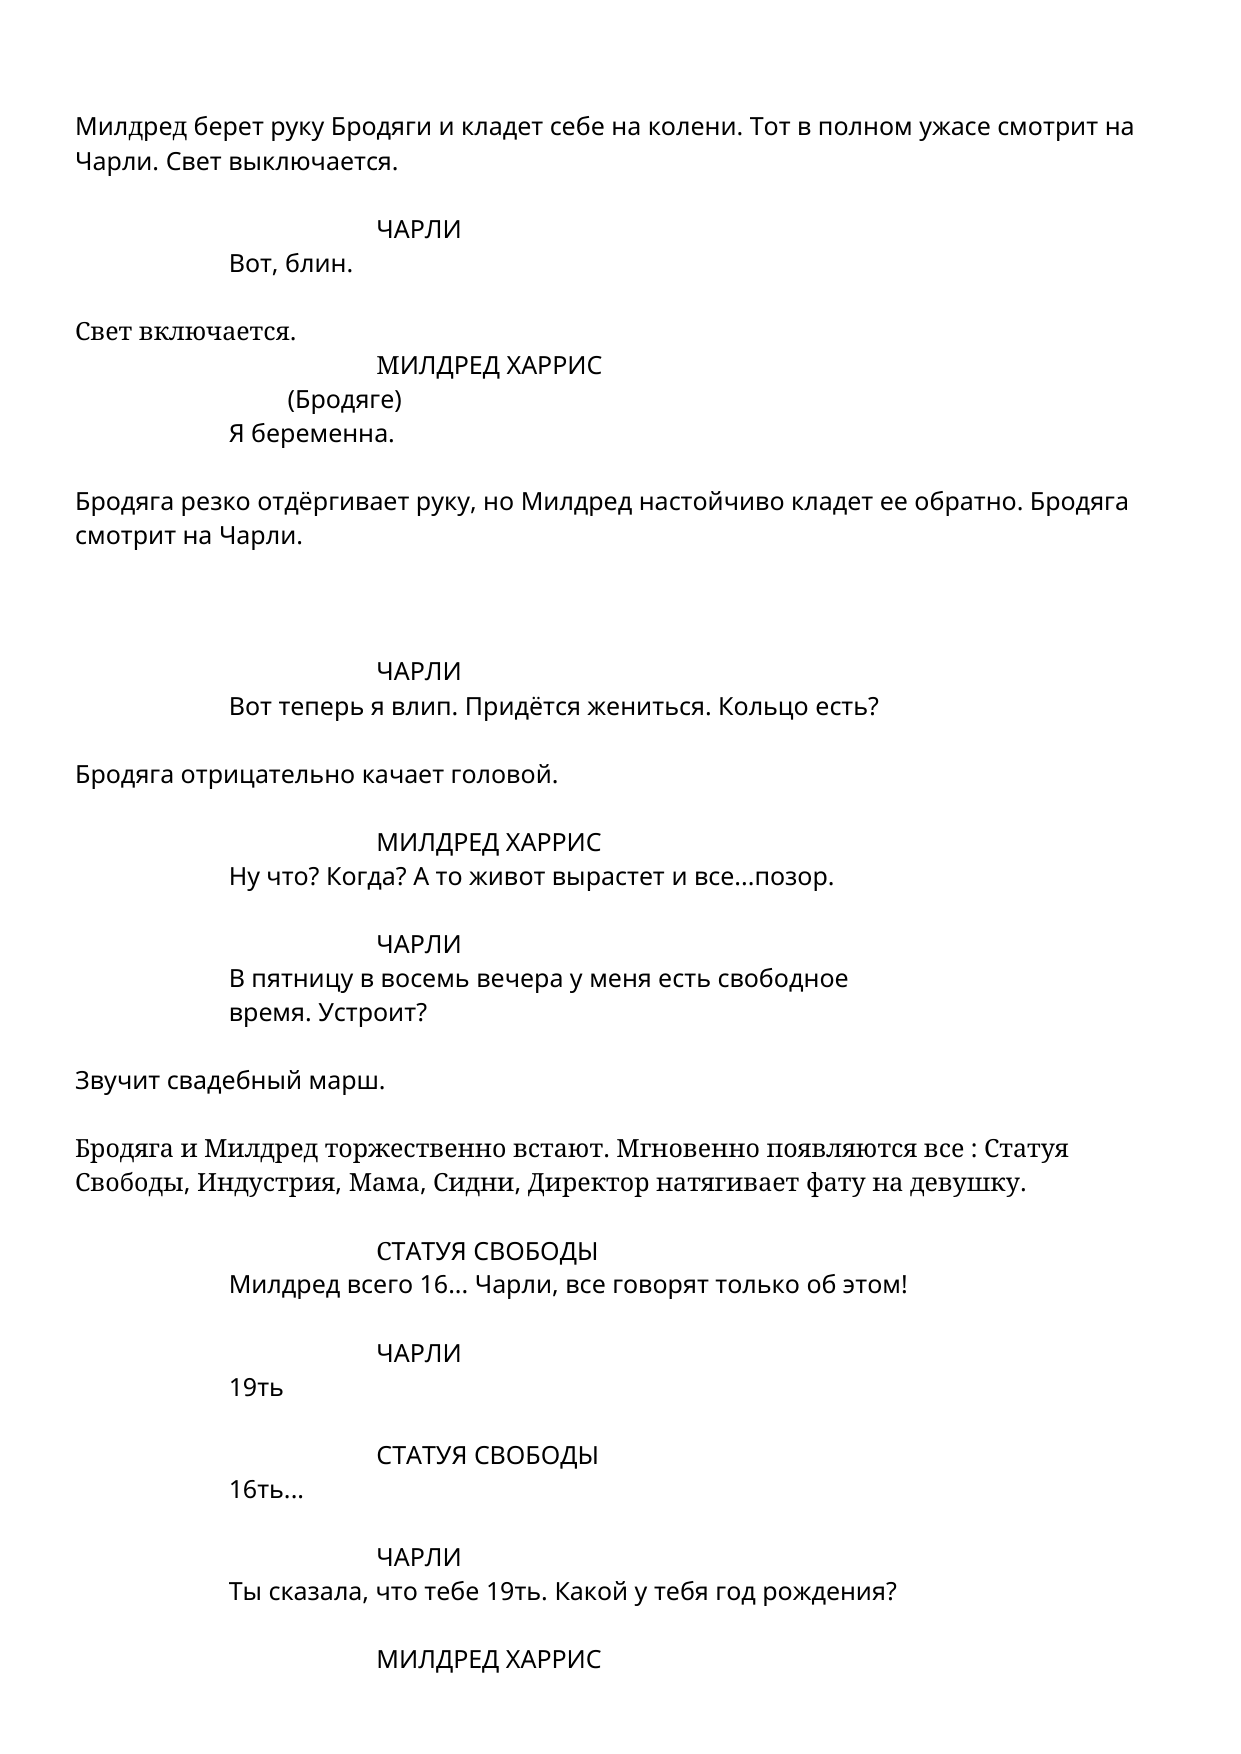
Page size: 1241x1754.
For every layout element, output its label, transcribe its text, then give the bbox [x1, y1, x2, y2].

text Бродяга отрицательно качает головой. [75, 756, 1165, 790]
text ЧАРЛИ [376, 654, 1133, 688]
text СТАТУЯ СВОБОДЫ [376, 1437, 1133, 1472]
text Вот теперь я влип. Придётся жениться. Кольцо есть? [228, 688, 929, 722]
text 16ть... [228, 1472, 929, 1506]
text Ты сказала, что тебе 19ть. Какой у тебя год рождения? [228, 1574, 929, 1608]
text ЧАРЛИ [376, 927, 1133, 961]
text Звучит свадебный марш. [75, 1063, 1165, 1097]
text Свет включается. [75, 313, 1165, 347]
text В пятницу в восемь вечера у меня есть свободное время. Устроит? [228, 961, 929, 1029]
text ЧАРЛИ [376, 211, 1133, 245]
text ЧАРЛИ [376, 1335, 1133, 1369]
text Бродяга и Милдред торжественно встают. Мгновенно появляются все : Статуя Свободы, Индустрия, Мама, Сидни, Директор натягивает фату на девушку. [75, 1131, 1165, 1199]
text СТАТУЯ СВОБОДЫ [376, 1233, 1133, 1267]
text Я беременна. [228, 416, 929, 450]
text Бродяга резко отдёргивает руку, но Милдред настойчиво кладет ее обратно. Бродяга смотрит на Чарли. [75, 484, 1165, 552]
text Милдред всего 16... Чарли, все говорят только об этом! [228, 1267, 929, 1301]
text Вот, блин. [228, 245, 929, 279]
text МИЛДРЕД ХАРРИС [376, 824, 1133, 858]
text (Бродяге) [287, 382, 858, 416]
text ЧАРЛИ [376, 1540, 1133, 1574]
text 19ть [228, 1369, 929, 1403]
text Милдред берет руку Бродяги и кладет себе на колени. Тот в полном ужасе смотрит на Чарли. Свет выключается. [75, 109, 1165, 177]
text МИЛДРЕД ХАРРИС [376, 347, 1133, 382]
text МИЛДРЕД ХАРРИС [376, 1642, 1133, 1676]
text Ну что? Когда? А то живот вырастет и все...позор. [228, 858, 929, 892]
